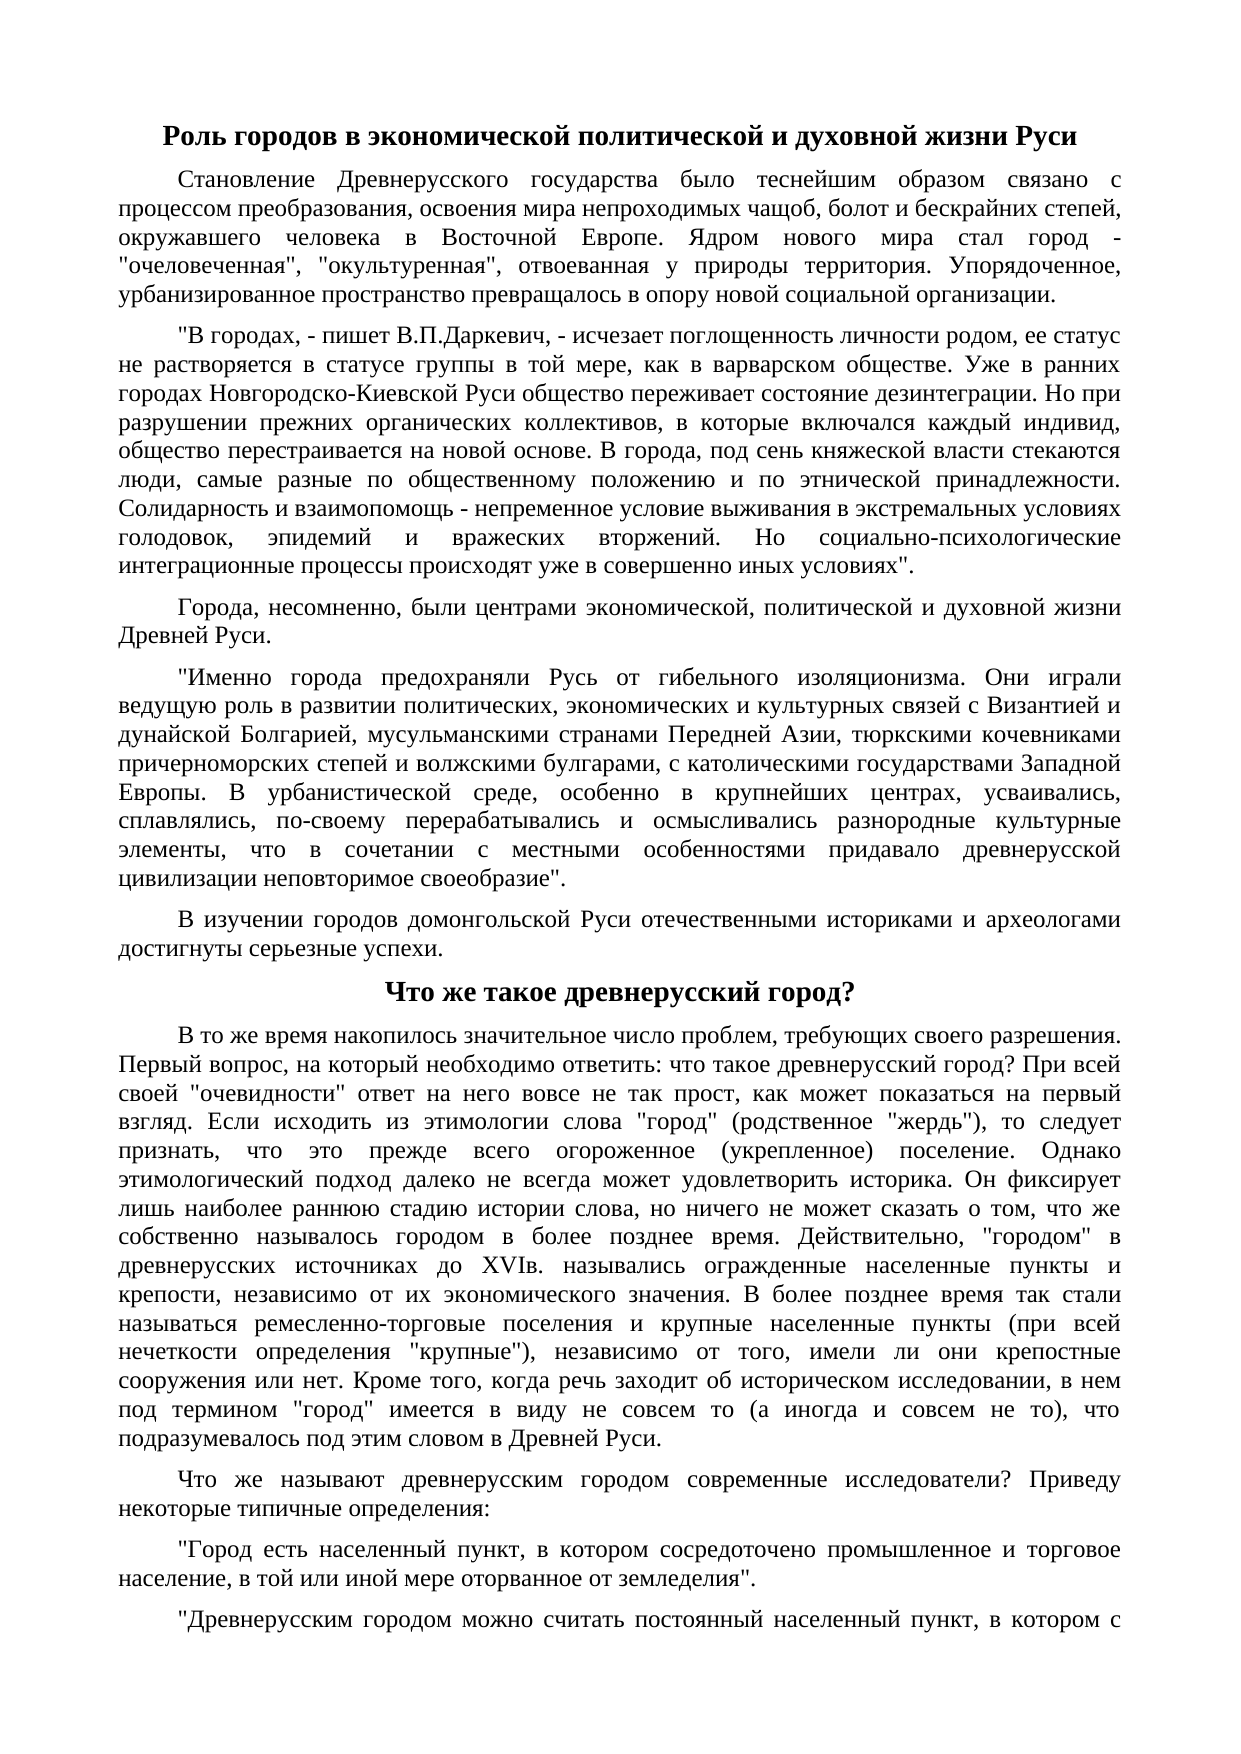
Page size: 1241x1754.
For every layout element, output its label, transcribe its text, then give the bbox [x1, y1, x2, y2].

text Что же такое древнерусский город? [118, 974, 1122, 1008]
text "Именно города предохраняли Русь от гибельного изоляционизма. Они играли ведущую роль в развитии политических, экономических и культурных связей с Византией и дунайской Болгарией, мусульманскими странами Передней Азии, тюркскими кочевниками причерноморских степей и волжскими булгарами, с католическими государствами Западной Европы. В урбанистической среде, особенно в крупнейших центрах, усваивались, сплавлялись, по-своему перерабатывались и осмысливались разнородные культурные элементы, что в сочетании с местными особенностями придавало древнерусской цивилизации неповторимое своеобразие". [118, 662, 1122, 892]
text Становление Древнерусского государства было теснейшим образом связано с процессом преобразования, освоения мира непроходимых чащоб, болот и бескрайних степей, окружавшего человека в Восточной Европе. Ядром нового мира стал город - "очеловеченная", "окультуренная", отвоеванная у природы территория. Упорядоченное, урбанизированное пространство превращалось в опору новой социальной организации. [118, 164, 1122, 308]
text В то же время накопилось значительное число проблем, требующих своего разрешения. Первый вопрос, на который необходимо ответить: что такое древнерусский город? При всей своей "очевидности" ответ на него вовсе не так прост, как может показаться на первый взгляд. Если исходить из этимологии слова "город" (родственное "жердь"), то следует признать, что это прежде всего огороженное (укрепленное) поселение. Однако этимологический подход далеко не всегда может удовлетворить историка. Он фиксирует лишь наиболее раннюю стадию истории слова, но ничего не может сказать о том, что же собственно называлось городом в более позднее время. Действительно, "городом" в древнерусских источниках до XVIв. назывались огражденные населенные пункты и крепости, независимо от их экономического значения. В более позднее время так стали называться ремесленно-торговые поселения и крупные населенные пункты (при всей нечеткости определения "крупные"), независимо от того, имели ли они крепостные сооружения или нет. Кроме того, когда речь заходит об историческом исследовании, в нем под термином "город" имеется в виду не совсем то (а иногда и совсем не то), что подразумевалось под этим словом в Древней Руси. [118, 1020, 1122, 1451]
text "В городах, - пишет В.П.Даркевич, - исчезает поглощенность личности родом, ее статус не растворяется в статусе группы в той мере, как в варварском обществе. Уже в ранних городах Новгородско-Киевской Руси общество переживает состояние дезинтеграции. Но при разрушении прежних органических коллективов, в которые включался каждый индивид, общество перестраивается на новой основе. В города, под сень княжеской власти стекаются люди, самые разные по общественному положению и по этнической принадлежности. Солидарность и взаимопомощь - непременное условие выживания в экстремальных условиях голодовок, эпидемий и вражеских вторжений. Но социально-психологические интеграционные процессы происходят уже в совершенно иных условиях". [118, 320, 1122, 579]
text Роль городов в экономической политической и духовной жизни Руси [118, 118, 1122, 152]
text "Город есть населенный пункт, в котором сосредоточено промышленное и торговое население, в той или иной мере оторванное от земледелия". [118, 1534, 1122, 1591]
text Города, несомненно, были центрами экономической, политической и духовной жизни Древней Руси. [118, 592, 1122, 649]
text Что же называют древнерусским городом современные исследователи? Приведу некоторые типичные определения: [118, 1464, 1122, 1521]
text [118, 1604, 1122, 1633]
text В изучении городов домонгольской Руси отечественными историками и археологами достигнуты серьезные успехи. [118, 904, 1122, 962]
